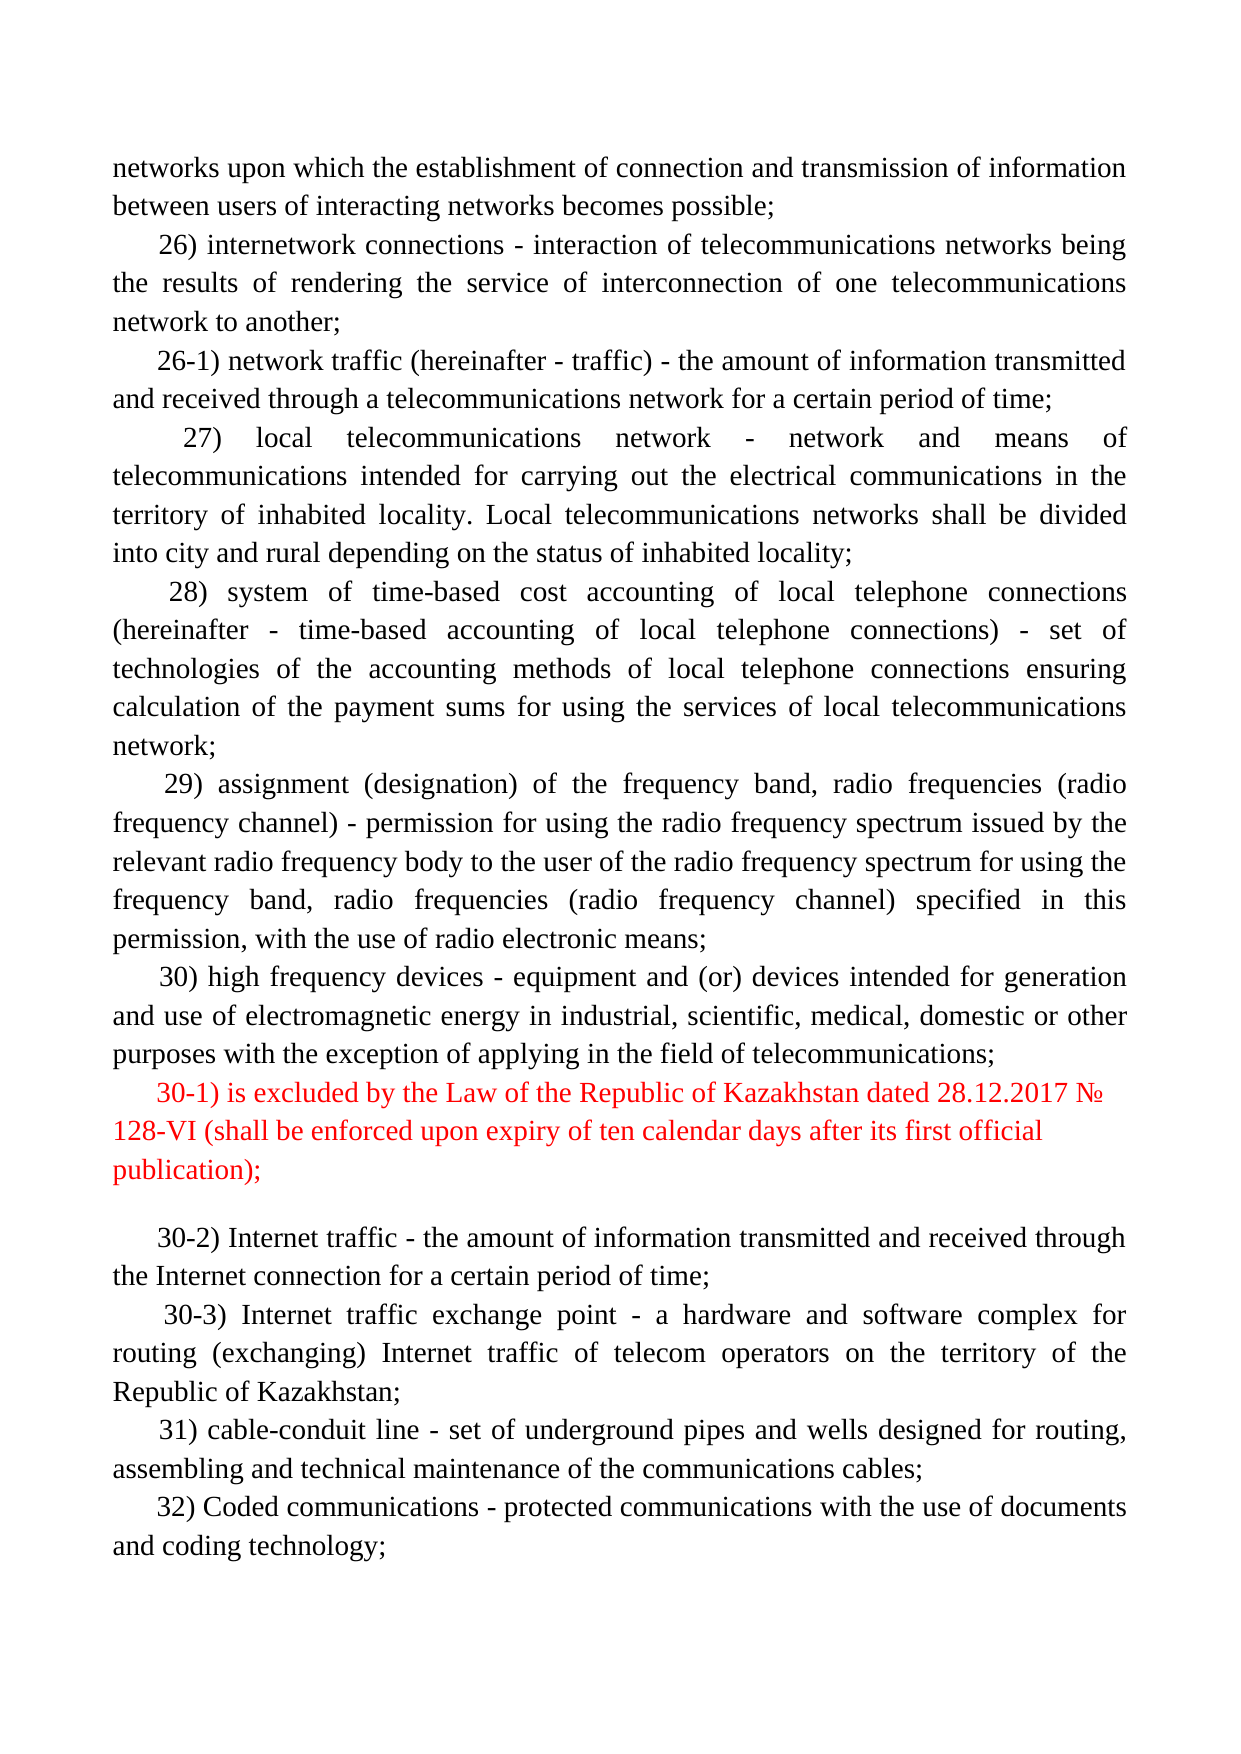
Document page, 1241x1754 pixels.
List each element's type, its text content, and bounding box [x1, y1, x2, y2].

text 26) internetwork connections - interaction of telecommunications networks being the results of rendering the service of interconnection of one telecommunications network to another; [112, 227, 1128, 338]
text 29) assignment (designation) of the frequency band, radio frequencies (radio frequency channel) - permission for using the radio frequency spectrum issued by the relevant radio frequency body to the user of the radio frequency spectrum for using the frequency band, radio frequencies (radio frequency channel) specified in this permission, with the use of radio electronic means; [112, 767, 1128, 954]
text 30-2) Internet traffic - the amount of information transmitted and received through the Internet connection for a certain period of time; [112, 1220, 1128, 1292]
text 32) Coded communications - protected communications with the use of documents and coding technology; [112, 1489, 1128, 1562]
text 30-3) Internet traffic exchange point - a hardware and software complex for routing (exchanging) Internet traffic of telecom operators on the territory of the Republic of Kazakhstan; [112, 1297, 1128, 1407]
text 30-1) is excluded by the Law of the Republic of Kazakhstan dated 28.12.2017 № 128-VI (shall be enforced upon expiry of ten calendar days after its first official publication); [112, 1075, 1128, 1216]
text 26-1) network traffic (hereinafter - traffic) - the amount of information transmitted and received through a telecommunications network for a certain period of time; [112, 343, 1128, 415]
text 27) local telecommunications network - network and means of telecommunications intended for carrying out the electrical communications in the territory of inhabited locality. Local telecommunications networks shall be divided into city and rural depending on the status of inhabited locality; [112, 420, 1128, 569]
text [112, 150, 1128, 222]
text 31) cable-conduit line - set of underground pipes and wells designed for routing, assembling and technical maintenance of the communications cables; [112, 1412, 1128, 1484]
text 30) high frequency devices - equipment and (or) devices intended for generation and use of electromagnetic energy in industrial, scientific, medical, domestic or other purposes with the exception of applying in the field of telecommunications; [112, 959, 1128, 1070]
text 28) system of time-based cost accounting of local telephone connections (hereinafter - time-based accounting of local telephone connections) - set of technologies of the accounting methods of local telephone connections ensuring calculation of the payment sums for using the services of local telecommunications network; [112, 574, 1128, 762]
